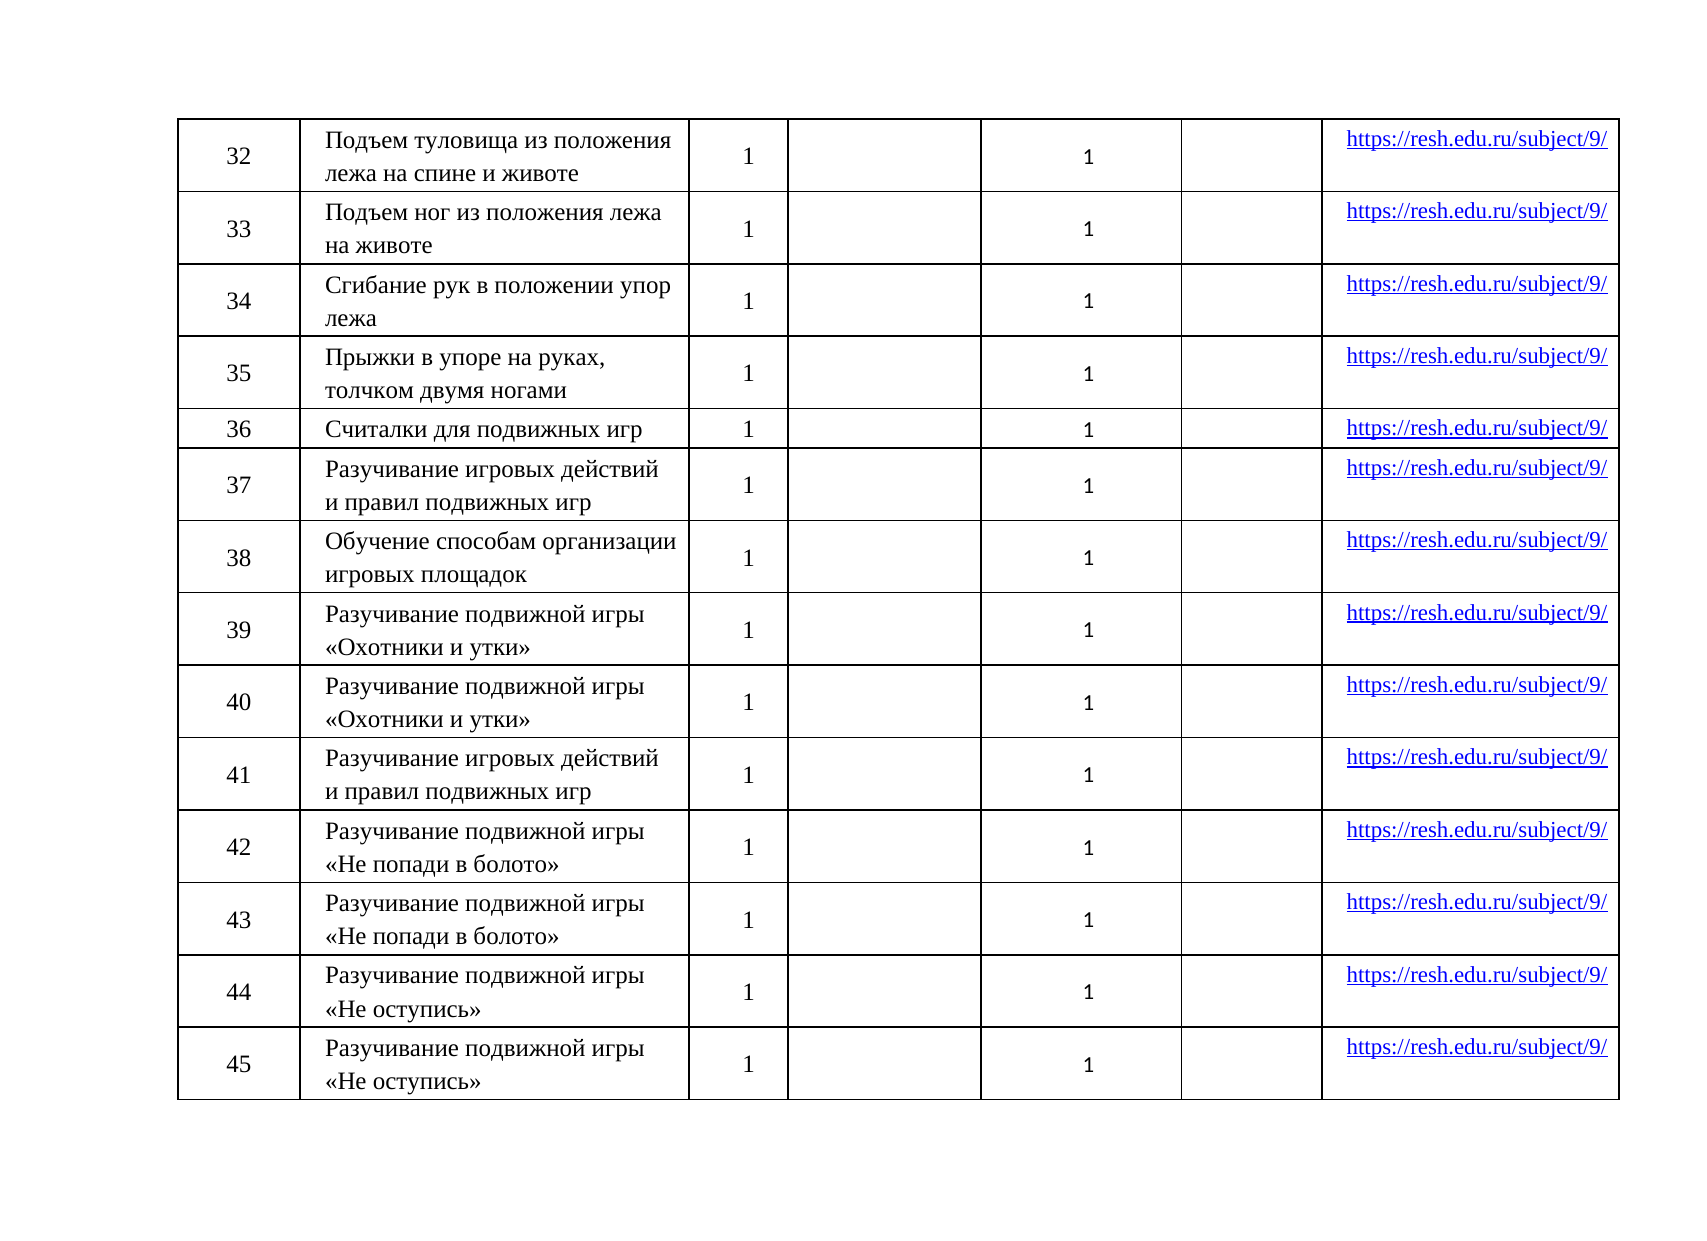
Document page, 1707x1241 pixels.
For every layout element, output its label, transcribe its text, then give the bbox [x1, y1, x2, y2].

table_cell 44 [179, 956, 299, 1026]
table_cell [789, 337, 980, 408]
table_cell 1 [690, 265, 787, 335]
table_cell 1 [982, 265, 1181, 335]
table_cell 41 [179, 738, 299, 809]
table_cell [1182, 956, 1321, 1026]
table_cell 1 [982, 337, 1181, 408]
table_cell Разучивание подвижной игры «Не попади в болото» [301, 883, 688, 954]
table_cell Разучивание подвижной игры «Не оступись» [301, 1028, 688, 1099]
table_cell [789, 593, 980, 664]
table_cell 38 [179, 521, 299, 592]
table_cell 1 [690, 521, 787, 592]
table_cell 1 [690, 337, 787, 408]
table_cell 36 [179, 409, 299, 447]
table_cell Подъем ног из положения лежа на животе [301, 192, 688, 263]
table_cell 1 [690, 192, 787, 263]
table_cell 1 [690, 811, 787, 881]
table_cell 1 [982, 883, 1181, 954]
table_cell 1 [982, 409, 1181, 447]
table_cell [1182, 666, 1321, 737]
table_cell 1 [982, 449, 1181, 519]
table_cell 39 [179, 593, 299, 664]
table_cell [789, 120, 980, 191]
table_cell [789, 449, 980, 519]
table_cell 40 [179, 666, 299, 737]
table_cell [1182, 738, 1321, 809]
table_cell [789, 666, 980, 737]
table_cell 34 [179, 265, 299, 335]
table_cell [1182, 883, 1321, 954]
table_cell 1 [982, 120, 1181, 191]
table_cell https://resh.edu.ru/subject/9/ [1323, 192, 1618, 263]
table_cell 35 [179, 337, 299, 408]
table_cell https://resh.edu.ru/subject/9/ [1323, 337, 1618, 408]
table_cell [1182, 593, 1321, 664]
table_cell 1 [690, 666, 787, 737]
table_cell https://resh.edu.ru/subject/9/ [1323, 521, 1618, 592]
table_cell [1182, 811, 1321, 881]
table_cell [789, 192, 980, 263]
table_cell [789, 265, 980, 335]
table_cell [1182, 1028, 1321, 1099]
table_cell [1323, 120, 1618, 191]
table_cell [789, 409, 980, 447]
table_cell 1 [982, 521, 1181, 592]
table_cell https://resh.edu.ru/subject/9/ [1323, 811, 1618, 881]
table_cell [789, 738, 980, 809]
table_cell Разучивание игровых действий и правил подвижных игр [301, 738, 688, 809]
table_cell [1182, 409, 1321, 447]
table_cell 42 [179, 811, 299, 881]
table_cell 1 [690, 956, 787, 1026]
table_cell 1 [690, 1028, 787, 1099]
table_cell Обучение способам организации игровых площадок [301, 521, 688, 592]
table_cell 45 [179, 1028, 299, 1099]
table_cell [789, 1028, 980, 1099]
table_cell [789, 883, 980, 954]
table_cell https://resh.edu.ru/subject/9/ [1323, 449, 1618, 519]
table_cell Разучивание игровых действий и правил подвижных игр [301, 449, 688, 519]
table_cell https://resh.edu.ru/subject/9/ [1323, 265, 1618, 335]
table_cell [789, 956, 980, 1026]
table_cell 1 [690, 593, 787, 664]
table_cell Считалки для подвижных игр [301, 409, 688, 447]
table_cell https://resh.edu.ru/subject/9/ [1323, 956, 1618, 1026]
table_cell 1 [982, 1028, 1181, 1099]
table_cell [1182, 521, 1321, 592]
table_cell Разучивание подвижной игры «Охотники и утки» [301, 593, 688, 664]
table_cell 1 [982, 192, 1181, 263]
table_cell [1182, 449, 1321, 519]
table_cell Подъем туловища из положения лежа на спине и животе [301, 120, 688, 191]
table_cell 33 [179, 192, 299, 263]
table_cell 1 [982, 593, 1181, 664]
table_cell 43 [179, 883, 299, 954]
table_cell 37 [179, 449, 299, 519]
table_cell Разучивание подвижной игры «Не оступись» [301, 956, 688, 1026]
table_cell 1 [690, 883, 787, 954]
table_cell Сгибание рук в положении упор лежа [301, 265, 688, 335]
table_cell 1 [982, 738, 1181, 809]
table_cell https://resh.edu.ru/subject/9/ [1323, 666, 1618, 737]
table_cell 1 [690, 409, 787, 447]
table_cell [1182, 265, 1321, 335]
table_cell 1 [982, 666, 1181, 737]
table_cell [1182, 192, 1321, 263]
table_cell Разучивание подвижной игры «Охотники и утки» [301, 666, 688, 737]
table_cell 1 [690, 120, 787, 191]
table_cell https://resh.edu.ru/subject/9/ [1323, 409, 1618, 447]
table_cell [1182, 337, 1321, 408]
table_cell https://resh.edu.ru/subject/9/ [1323, 883, 1618, 954]
table_cell [1182, 120, 1321, 191]
table_cell 32 [179, 120, 299, 191]
table_cell 1 [982, 811, 1181, 881]
table_cell https://resh.edu.ru/subject/9/ [1323, 738, 1618, 809]
table_cell Разучивание подвижной игры «Не попади в болото» [301, 811, 688, 881]
table_cell [789, 521, 980, 592]
table_cell 1 [690, 449, 787, 519]
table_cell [1323, 1028, 1618, 1099]
table_cell [789, 811, 980, 881]
table_cell 1 [690, 738, 787, 809]
table_cell Прыжки в упоре на руках, толчком двумя ногами [301, 337, 688, 408]
table_cell 1 [982, 956, 1181, 1026]
table_cell https://resh.edu.ru/subject/9/ [1323, 593, 1618, 664]
